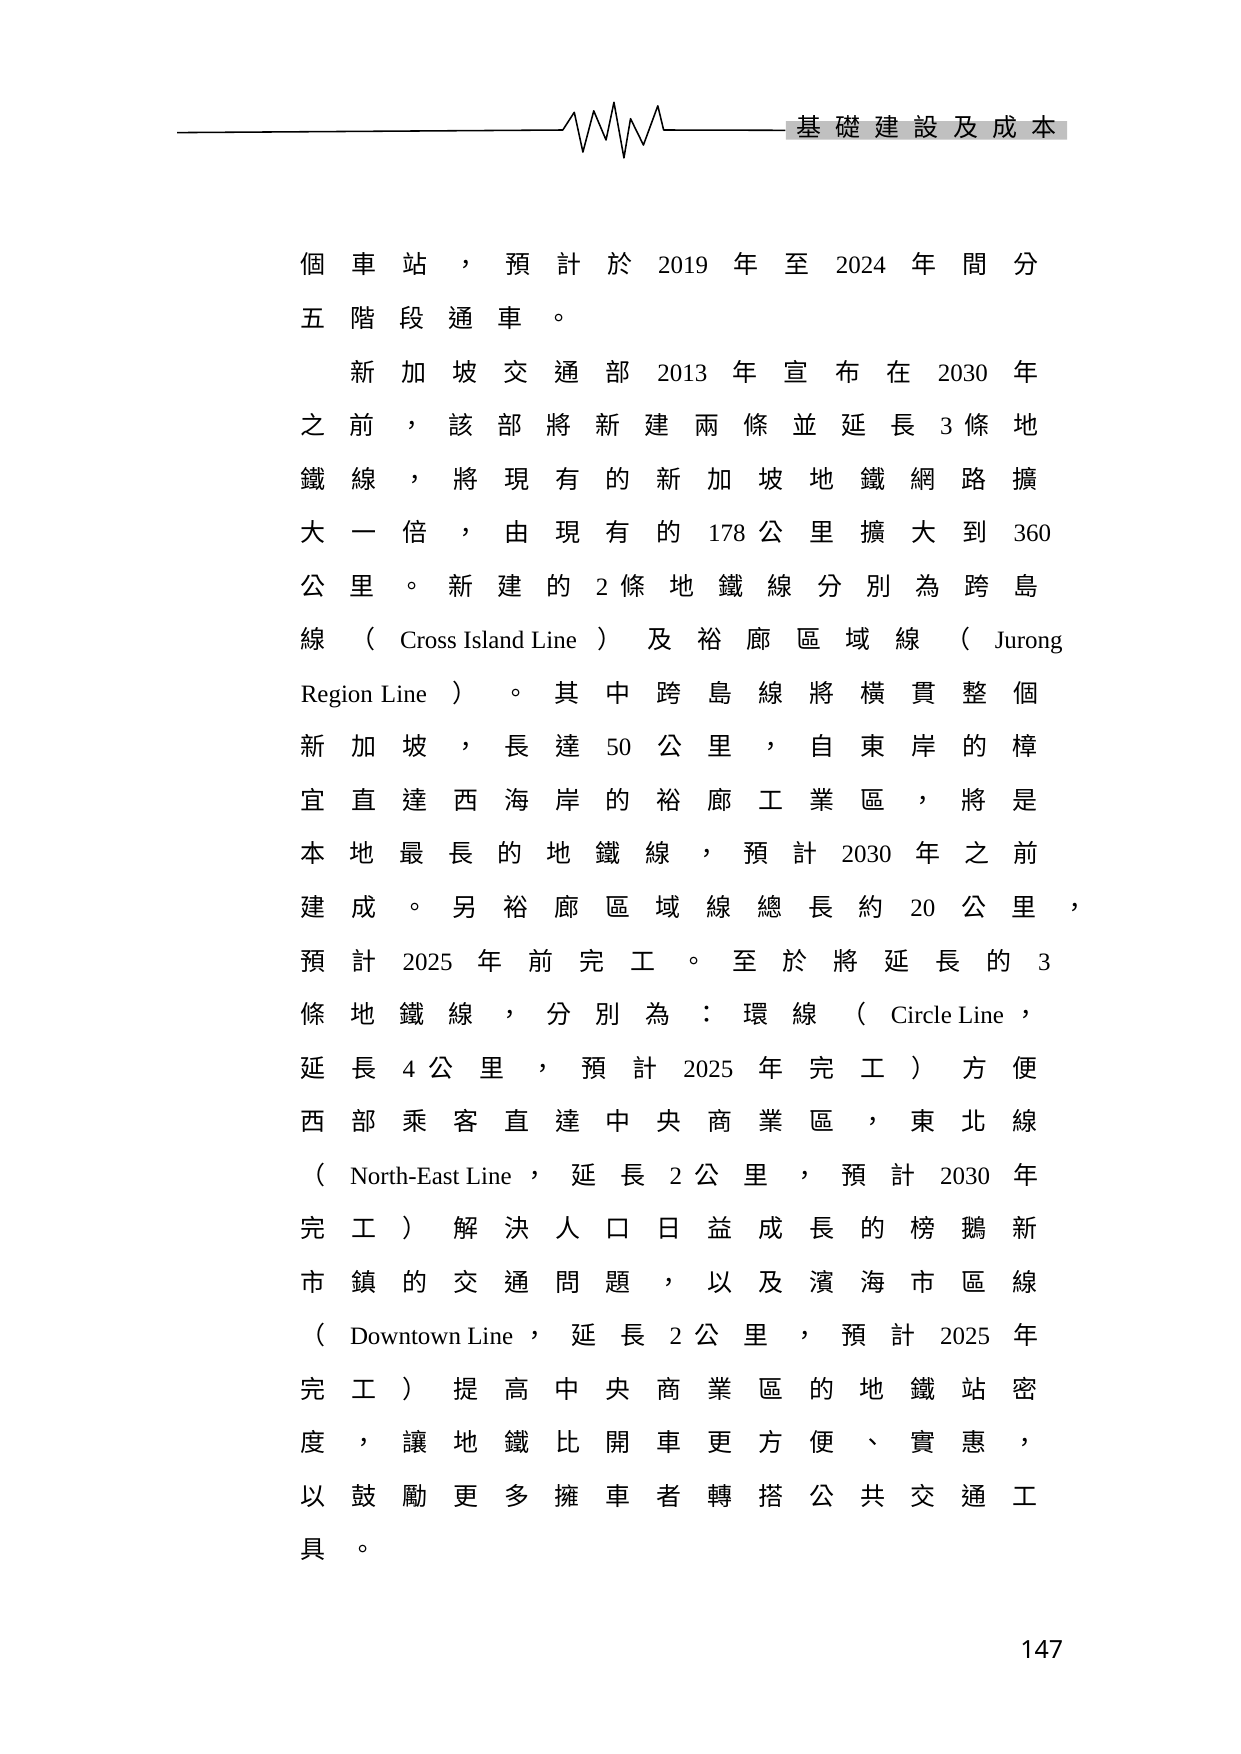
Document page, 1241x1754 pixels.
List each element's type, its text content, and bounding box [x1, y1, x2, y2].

text 新加坡交通部2013年宣布在2030年之前，該部將新建兩條並延長3條地鐵線，將現有的新加坡地鐵網路擴大一倍，由現有的擴大到。新建的2條地鐵線分別為跨島線（Cross Island Line）及裕廊區域線（Jurong Region Line）。其中跨島線將橫貫整個新加坡，長達，自東岸的樟宜直達西海岸的裕廊工業區，將是本地最長的地鐵線，預計2030年之前建成。另裕廊區域線總長約，預計2025年前完工。至於將延長的3條地鐵線，分別為：環線（Circle Line，延長，預計2025年完工）方便西部乘客直達中央商業區，東北線（North-East Line，延長，預計2030年完工）解決人口日益成長的榜鵝新市鎮的交通問題，以及濱海市區線（Downtown Line，延長，預計2025年完工）提高中央商業區的地鐵站密度，讓地鐵比開車更方便、實惠，以鼓勵更多擁車者轉搭公共交通工具。 [276, 343, 1063, 1575]
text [276, 236, 1063, 343]
